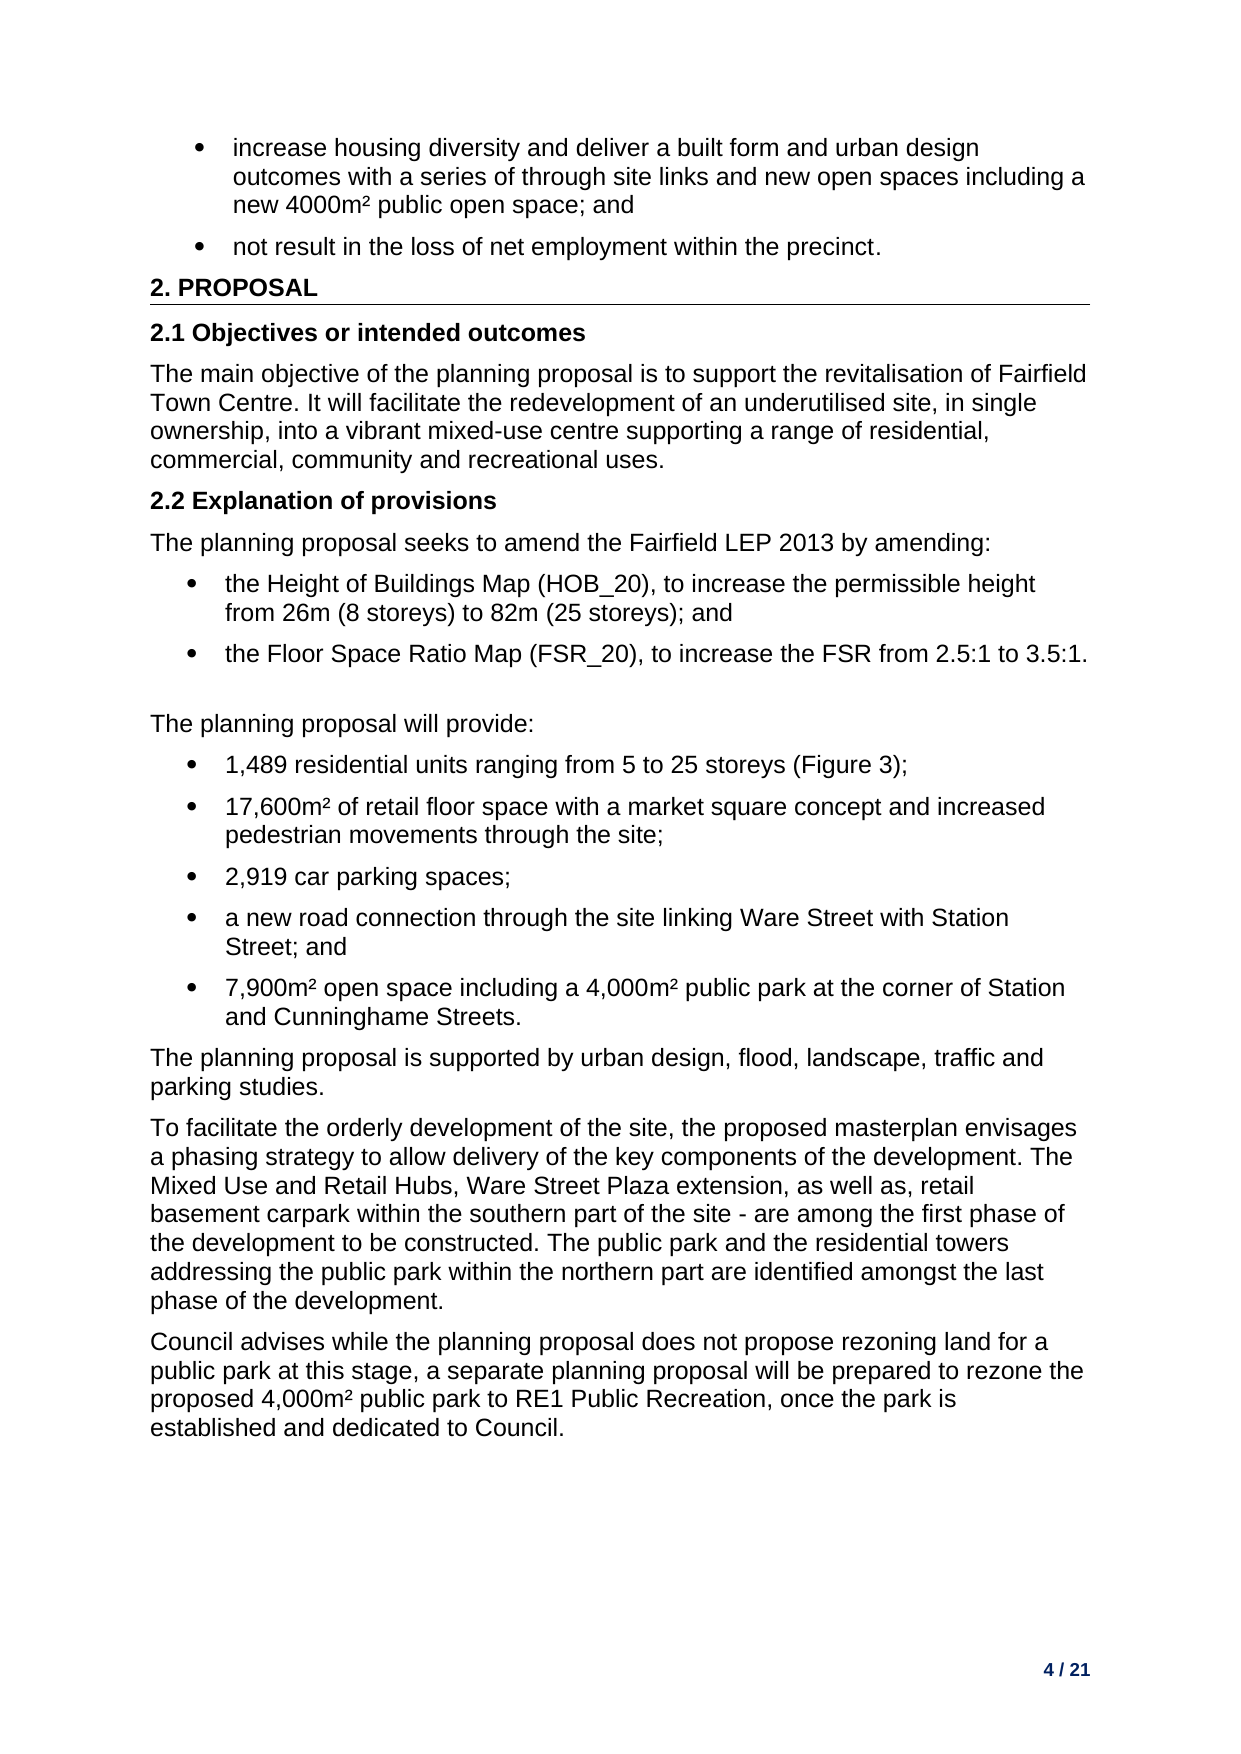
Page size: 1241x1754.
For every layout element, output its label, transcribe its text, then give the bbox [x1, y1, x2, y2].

text The planning proposal seeks to amend the Fairfield LEP 2013 by amending: [150, 527, 1090, 556]
text The planning proposal will provide: [150, 709, 1090, 738]
list 17,600m² of retail floor space with a market square concept and increased pedestrian movements through the site; [187, 792, 1090, 849]
list not result in the loss of net employment within the precinct. [195, 232, 1090, 261]
text The main objective of the planning proposal is to support the revitalisation of Fairfield Town Centre. It will facilitate the redevelopment of an underutilised site, in single ownership, into a vibrant mixed-use centre supporting a range of residential, commercial, community and recreational uses. [150, 359, 1090, 474]
list the Height of Buildings Map (HOB_20), to increase the permissible height from 26m (8 storeys) to 82m (25 storeys); and [187, 569, 1090, 626]
text 2.2 Explanation of provisions [150, 486, 1090, 515]
list a new road connection through the site linking Ware Street with Station Street; and [187, 903, 1090, 961]
list the Floor Space Ratio Map (FSR_20), to increase the FSR from 2.5:1 to 3.5:1. [187, 639, 1090, 696]
list 7,900m² open space including a 4,000m² public park at the corner of Station and Cunninghame Streets. [187, 973, 1090, 1031]
list 2,919 car parking spaces; [187, 862, 1090, 891]
list 1,489 residential units ranging from 5 to 25 storeys (Figure 3); [187, 750, 1090, 779]
text Council advises while the planning proposal does not propose rezoning land for a public park at this stage, a separate planning proposal will be prepared to rezone the proposed 4,000m² public park to RE1 Public Recreation, once the park is established and dedicated to Council. [150, 1327, 1090, 1442]
text The planning proposal is supported by urban design, flood, landscape, traffic and parking studies. [150, 1043, 1090, 1101]
text 2.1 Objectives or intended outcomes [150, 317, 1090, 346]
text To facilitate the orderly development of the site, the proposed masterplan envisages a phasing strategy to allow delivery of the key components of the development. The Mixed Use and Retail Hubs, Ware Street Plaza extension, as well as, retail basement carpark within the southern part of the site - are among the first phase of the development to be constructed. The public park and the residential towers addressing the public park within the northern part are identified amongst the last phase of the development. [150, 1113, 1090, 1314]
text 2. PROPOSAL [150, 273, 1090, 304]
list increase housing diversity and deliver a built form and urban design outcomes with a series of through site links and new open spaces including a new 4000m² public open space; and [195, 133, 1090, 219]
